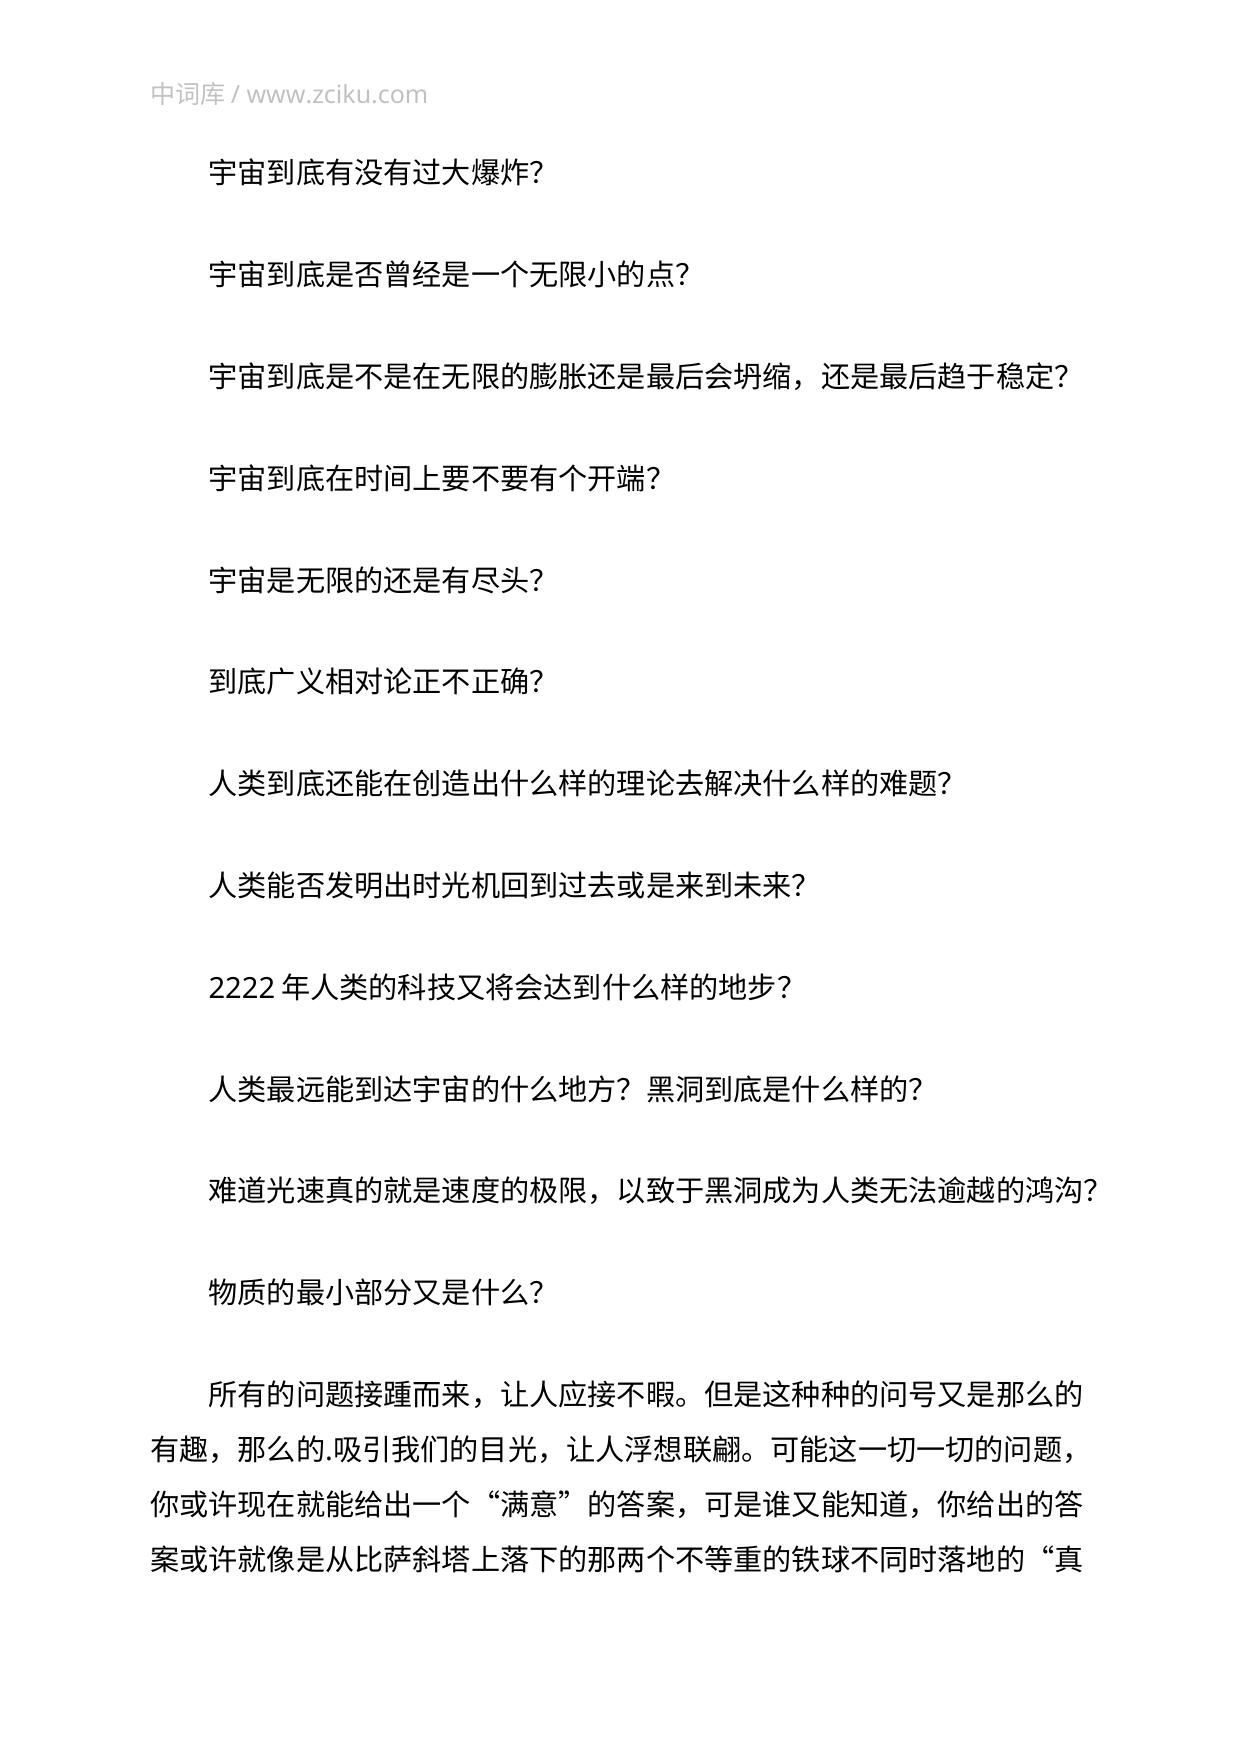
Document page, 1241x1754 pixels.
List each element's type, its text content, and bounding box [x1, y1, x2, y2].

text 宇宙到底在时间上要不要有个开端？ [150, 455, 1090, 498]
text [150, 1371, 1090, 1578]
text 人类最远能到达宇宙的什么地方？黑洞到底是什么样的？ [150, 1066, 1090, 1108]
text 宇宙到底是不是在无限的膨胀还是最后会坍缩，还是最后趋于稳定？ [150, 353, 1090, 396]
text 宇宙到底有没有过大爆炸？ [150, 150, 1090, 192]
text 难道光速真的就是速度的极限，以致于黑洞成为人类无法逾越的鸿沟？ [150, 1168, 1090, 1210]
text 人类到底还能在创造出什么样的理论去解决什么样的难题？ [150, 761, 1090, 803]
text 到底广义相对论正不正确？ [150, 659, 1090, 701]
text 物质的最小部分又是什么？ [150, 1270, 1090, 1312]
text 宇宙是无限的还是有尽头？ [150, 557, 1090, 599]
text 人类能否发明出时光机回到过去或是来到未来？ [150, 862, 1090, 905]
text 宇宙到底是否曾经是一个无限小的点？ [150, 252, 1090, 294]
text 2222年人类的科技又将会达到什么样的地步？ [150, 964, 1090, 1007]
